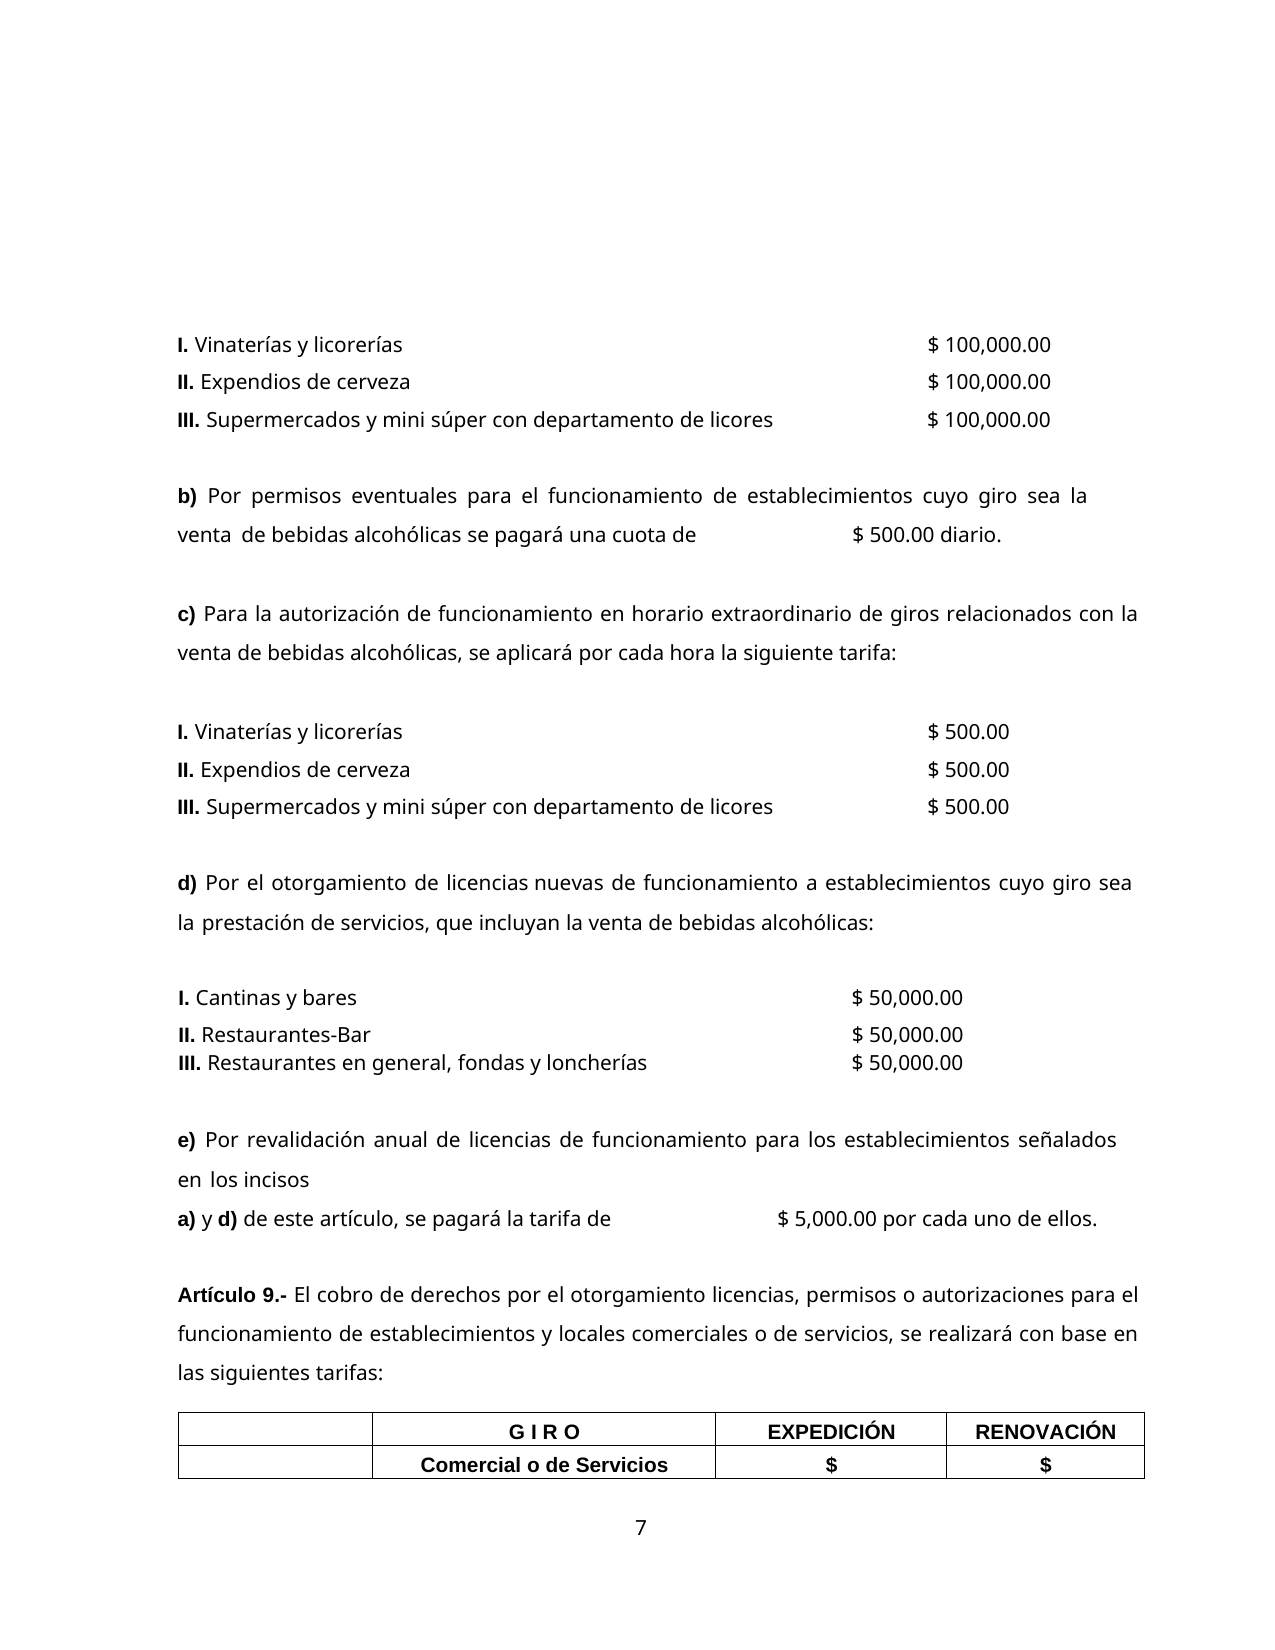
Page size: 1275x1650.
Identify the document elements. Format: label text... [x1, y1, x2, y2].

list Por el otorgamiento de licencias nuevas de funcionamiento a establecimientos cuyo giro sea la prestación de servicios, que incluyan la venta de bebidas alcohólicas: [177, 868, 1139, 936]
list Expendios de cerveza $ 100,000.00 [177, 367, 1156, 396]
table_header G I R O [373, 1413, 715, 1445]
list Supermercados y mini súper con departamento de licores $ 100,000.00 [177, 405, 1156, 434]
table_cell $ [716, 1446, 946, 1478]
list Por revalidación anual de licencias de funcionamiento para los establecimientos señalados en los incisos [177, 1126, 1139, 1193]
table_cell III. Restaurantes en general, fondas y loncherías [173, 1049, 740, 1077]
list Por permisos eventuales para el funcionamiento de establecimientos cuyo giro sea la venta de bebidas alcohólicas se pagará una cuota de $ 500.00 diario. [177, 481, 1139, 549]
table_header EXPEDICIÓN [716, 1413, 946, 1445]
table_cell $ 50,000.00 [740, 1049, 968, 1077]
table_cell [179, 1446, 372, 1478]
list Expendios de cerveza $ 500.00 [177, 755, 1156, 783]
table_cell Comercial o de Servicios [373, 1446, 715, 1478]
text a) y d) de este artículo, se pagará la tarifa de $ 5,000.00 por cada uno de ellos. [177, 1204, 1156, 1232]
table_cell $ 50,000.00 [740, 1015, 968, 1048]
list Vinaterías y licorerías $ 100,000.00 [177, 330, 1156, 358]
table_cell $ [947, 1446, 1144, 1478]
list Para la autorización de funcionamiento en horario extraordinario de giros relacionados con la venta de bebidas alcohólicas, se aplicará por cada hora la siguiente tarifa: [177, 599, 1139, 667]
text Artículo 9.- El cobro de derechos por el otorgamiento licencias, permisos o autorizaciones para el funcionamiento de establecimientos y locales comerciales o de servicios, se realizará con base en las siguientes tarifas: [177, 1280, 1139, 1387]
list Supermercados y mini súper con departamento de licores $ 500.00 [177, 792, 1156, 821]
table_header [179, 1413, 372, 1445]
table_header I. Cantinas y bares [173, 987, 740, 1015]
table_cell II. Restaurantes-Bar [173, 1015, 740, 1048]
list Vinaterías y licorerías $ 500.00 [177, 717, 1156, 745]
table_header $ 50,000.00 [740, 987, 968, 1015]
table_header RENOVACIÓN [947, 1413, 1144, 1445]
